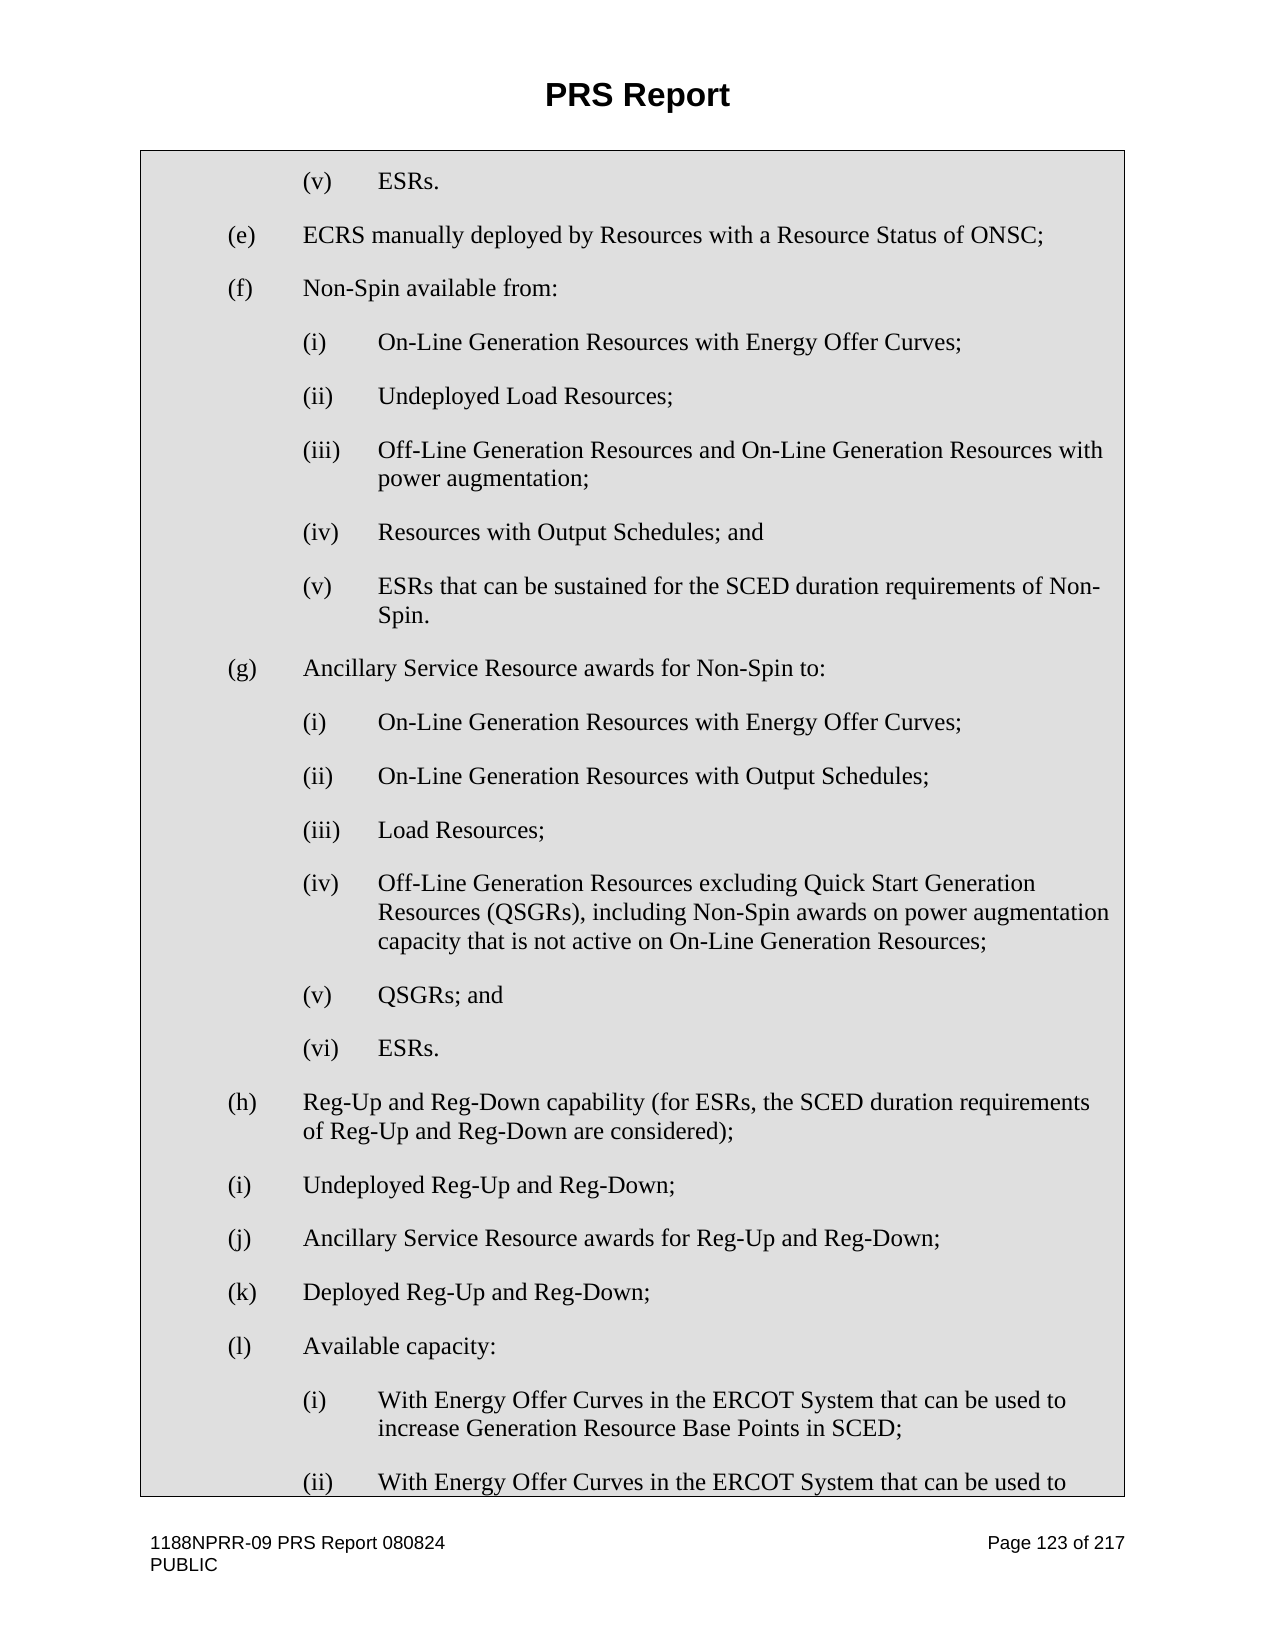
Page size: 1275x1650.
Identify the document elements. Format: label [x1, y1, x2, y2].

table_header [141, 151, 1124, 1496]
